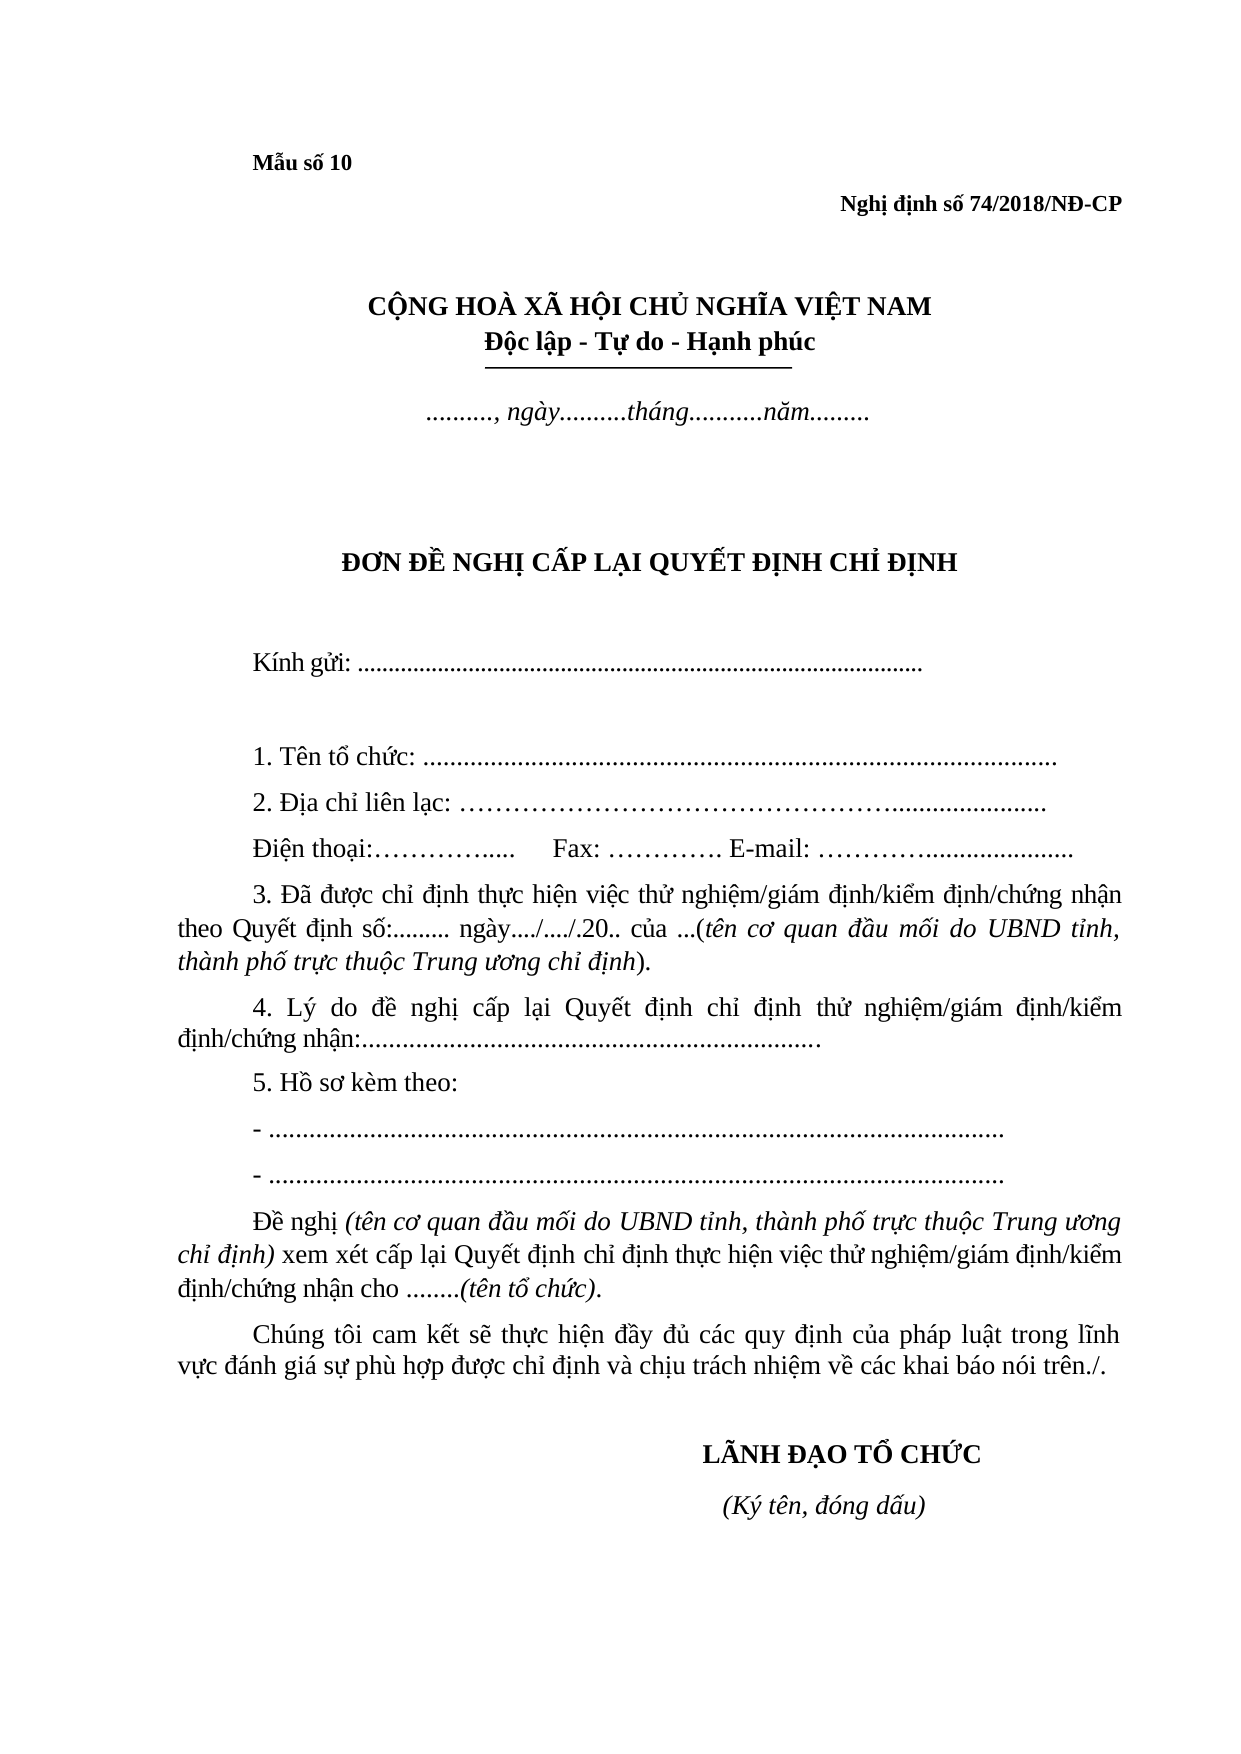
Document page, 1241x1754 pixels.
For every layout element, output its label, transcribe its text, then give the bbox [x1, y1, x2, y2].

text Nghị định số 74/2018/NĐ-CP [177, 189, 1122, 216]
text ĐƠN ĐỀ NGHỊ CẤP LẠI QUYẾT ĐỊNH CHỈ ĐỊNH [177, 546, 1122, 577]
text .........., ngày..........tháng...........năm......... [177, 395, 1122, 426]
text Kính gửi: ............................................................................................ [177, 646, 1122, 677]
text 1. Tên tổ chức: .............................................................................................. [177, 740, 1122, 771]
text 4. Lý do đề nghị cấp lại Quyết định chỉ định thử nghiệm/giám định/kiểm định/chứng nhận:.................................................................... [177, 991, 1122, 1054]
text CỘNG HOÀ XÃ HỘI CHỦ NGHĨA VIỆT NAM [177, 290, 1122, 321]
text 2. Địa chỉ liên lạc: …………………………………………....................... [177, 786, 1122, 817]
text Mẫu số 10 [177, 143, 1122, 177]
text (Ký tên, đóng dấu) [702, 1489, 1122, 1520]
text - ............................................................................................................. [177, 1158, 1122, 1190]
text LÃNH ĐẠO TỔ CHỨC [702, 1438, 1122, 1470]
text Độc lập - Tự do - Hạnh phúc [177, 325, 1122, 356]
text Điện thoại:…………..... Fax: …………. E-mail: …………...................... [177, 832, 1122, 863]
text 3. Đã được chỉ định thực hiện việc thử nghiệm/giám định/kiểm định/chứng nhận theo Quyết định số:......... ngày..../..../.20.. của ...(tên cơ quan đầu mối do UBND tỉnh, thành phố trực thuộc Trung ương chỉ định). [177, 878, 1122, 977]
text - ............................................................................................................. [177, 1112, 1122, 1144]
text 5. Hồ sơ kèm theo: [177, 1066, 1122, 1098]
text Đề nghị (tên cơ quan đầu mối do UBND tỉnh, thành phố trực thuộc Trung ương chỉ định) xem xét cấp lại Quyết định chỉ định thực hiện việc thử nghiệm/giám định/kiểm định/chứng nhận cho ........(tên tổ chức). [177, 1204, 1122, 1303]
text Chúng tôi cam kết sẽ thực hiện đầy đủ các quy định của pháp luật trong lĩnh vực đánh giá sự phù hợp được chỉ định và chịu trách nhiệm về các khai báo nói trên./. [177, 1318, 1122, 1380]
